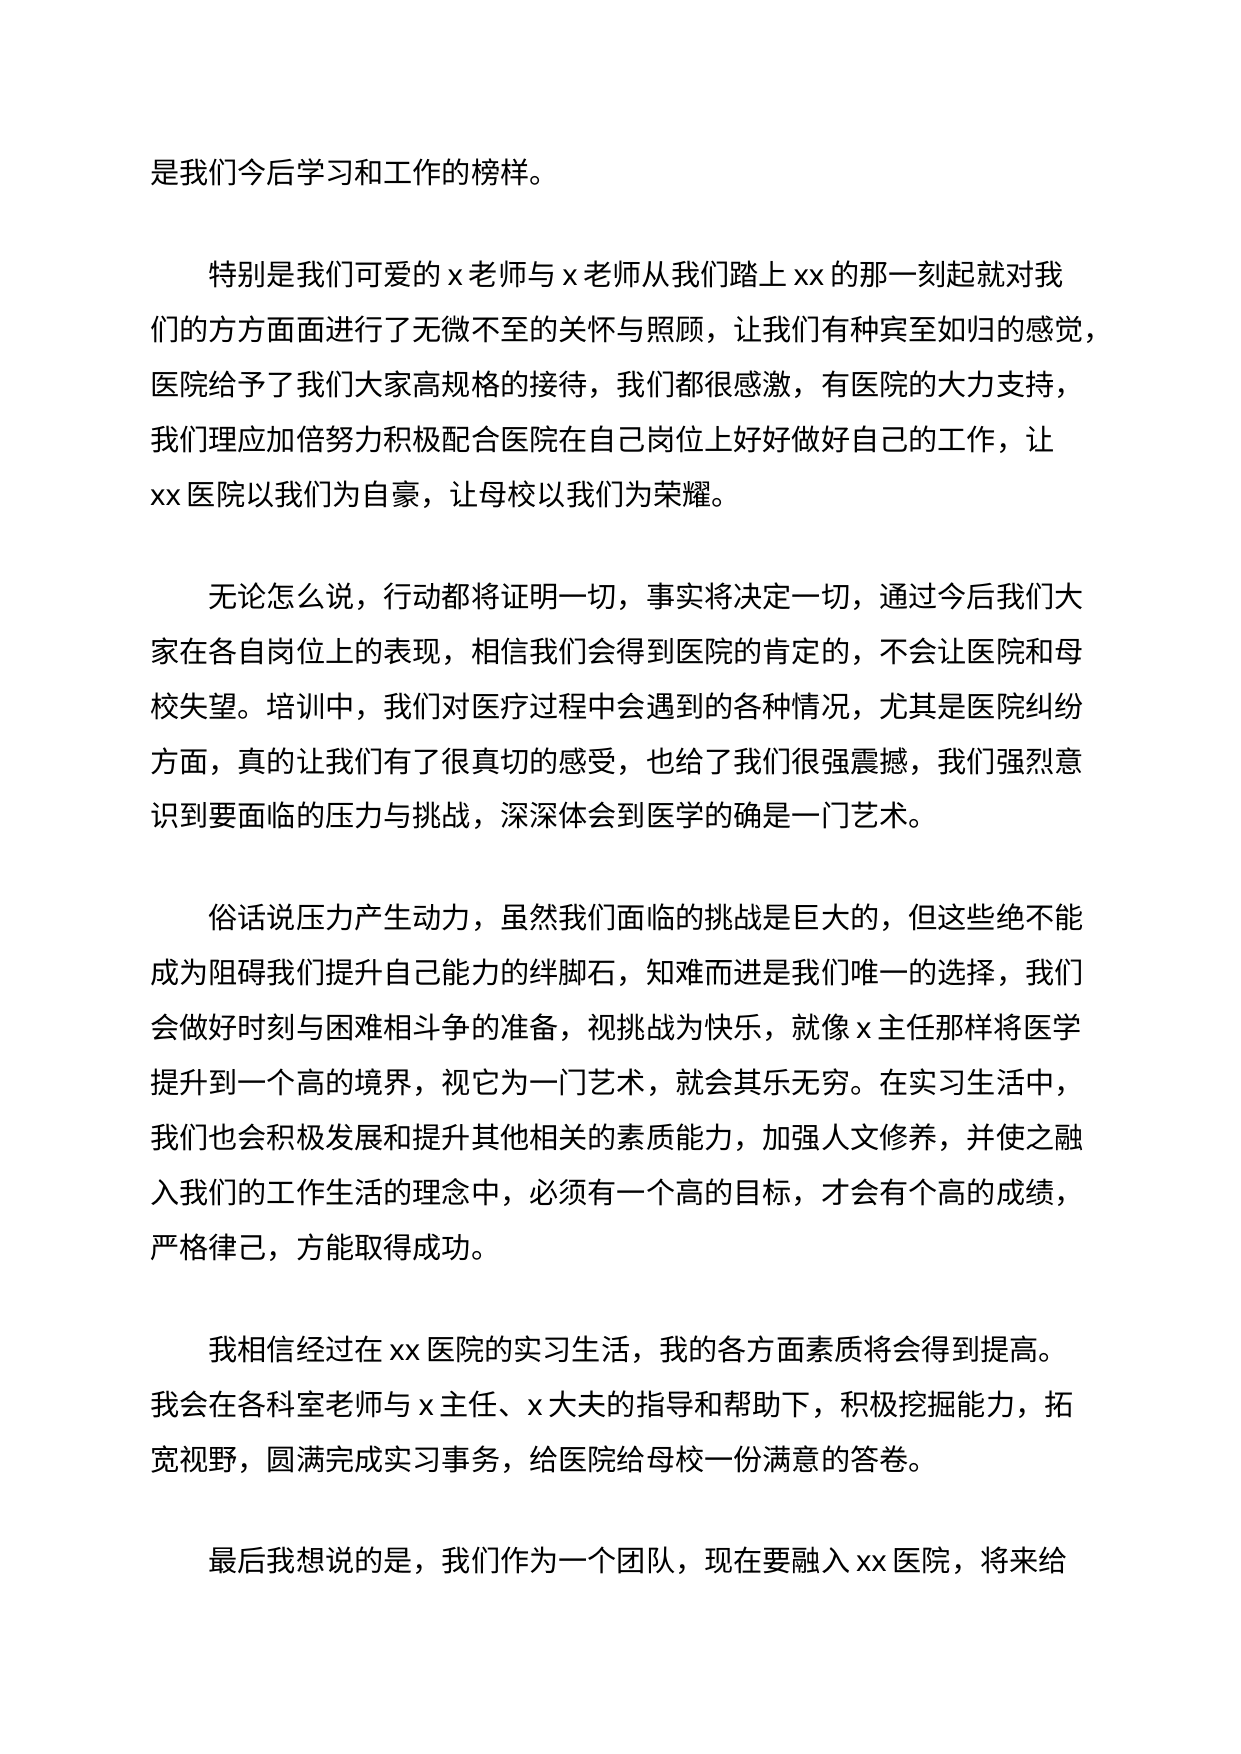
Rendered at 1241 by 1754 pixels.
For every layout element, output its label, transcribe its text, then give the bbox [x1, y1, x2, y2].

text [150, 1538, 1090, 1580]
text 我相信经过在xx医院的实习生活，我的各方面素质将会得到提高。我会在各科室老师与x主任、x大夫的指导和帮助下，积极挖掘能力，拓宽视野，圆满完成实习事务，给医院给母校一份满意的答卷。 [150, 1326, 1090, 1478]
text 俗话说压力产生动力，虽然我们面临的挑战是巨大的，但这些绝不能成为阻碍我们提升自己能力的绊脚石，知难而进是我们唯一的选择，我们会做好时刻与困难相斗争的准备，视挑战为快乐，就像x主任那样将医学提升到一个高的境界，视它为一门艺术，就会其乐无穷。在实习生活中，我们也会积极发展和提升其他相关的素质能力，加强人文修养，并使之融入我们的工作生活的理念中，必须有一个高的目标，才会有个高的成绩，严格律己，方能取得成功。 [150, 895, 1090, 1267]
text 特别是我们可爱的x老师与x老师从我们踏上xx的那一刻起就对我们的方方面面进行了无微不至的关怀与照顾，让我们有种宾至如归的感觉，医院给予了我们大家高规格的接待，我们都很感激，有医院的大力支持，我们理应加倍努力积极配合医院在自己岗位上好好做好自己的工作，让xx医院以我们为自豪，让母校以我们为荣耀。 [150, 252, 1090, 514]
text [150, 150, 1090, 192]
text 无论怎么说，行动都将证明一切，事实将决定一切，通过今后我们大家在各自岗位上的表现，相信我们会得到医院的肯定的，不会让医院和母校失望。培训中，我们对医疗过程中会遇到的各种情况，尤其是医院纠纷方面，真的让我们有了很真切的感受，也给了我们很强震撼，我们强烈意识到要面临的压力与挑战，深深体会到医学的确是一门艺术。 [150, 573, 1090, 835]
